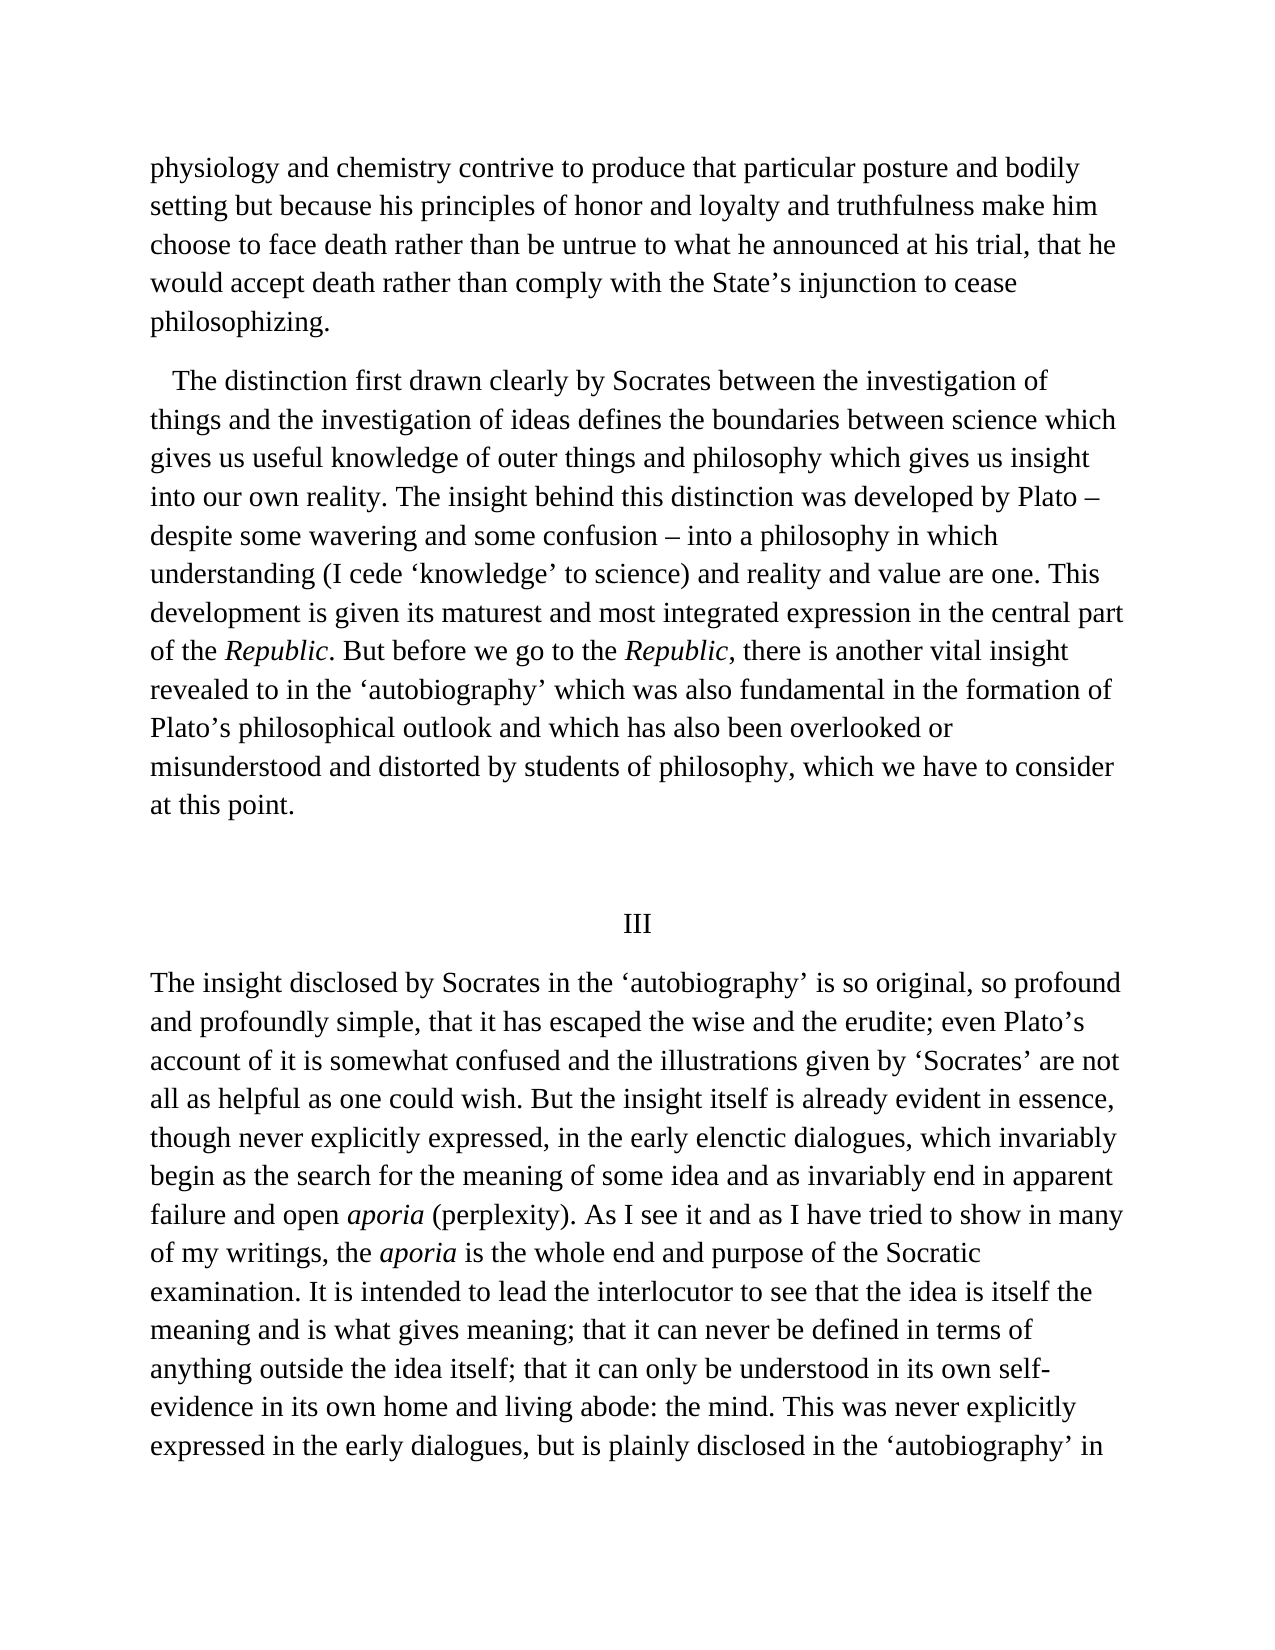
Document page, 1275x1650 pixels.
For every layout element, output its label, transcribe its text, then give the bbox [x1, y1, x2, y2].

text The distinction first drawn clearly by Socrates between the investigation of things and the investigation of ideas defines the boundaries between science which gives us useful knowledge of outer things and philosophy which gives us insight into our own reality. The insight behind this distinction was developed by Plato – despite some wavering and some confusion – into a philosophy in which understanding (I cede ‘knowledge’ to science) and reality and value are one. This development is given its maturest and most integrated expression in the central part of the Republic. But before we go to the Republic, there is another vital insight revealed to in the ‘autobiography’ which was also fundamental in the formation of Plato’s philosophical outlook and which has also been overlooked or misunderstood and distorted by students of philosophy, which we have to consider at this point. [150, 363, 1125, 821]
text III [150, 906, 1125, 940]
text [150, 966, 1125, 1462]
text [150, 150, 1125, 338]
